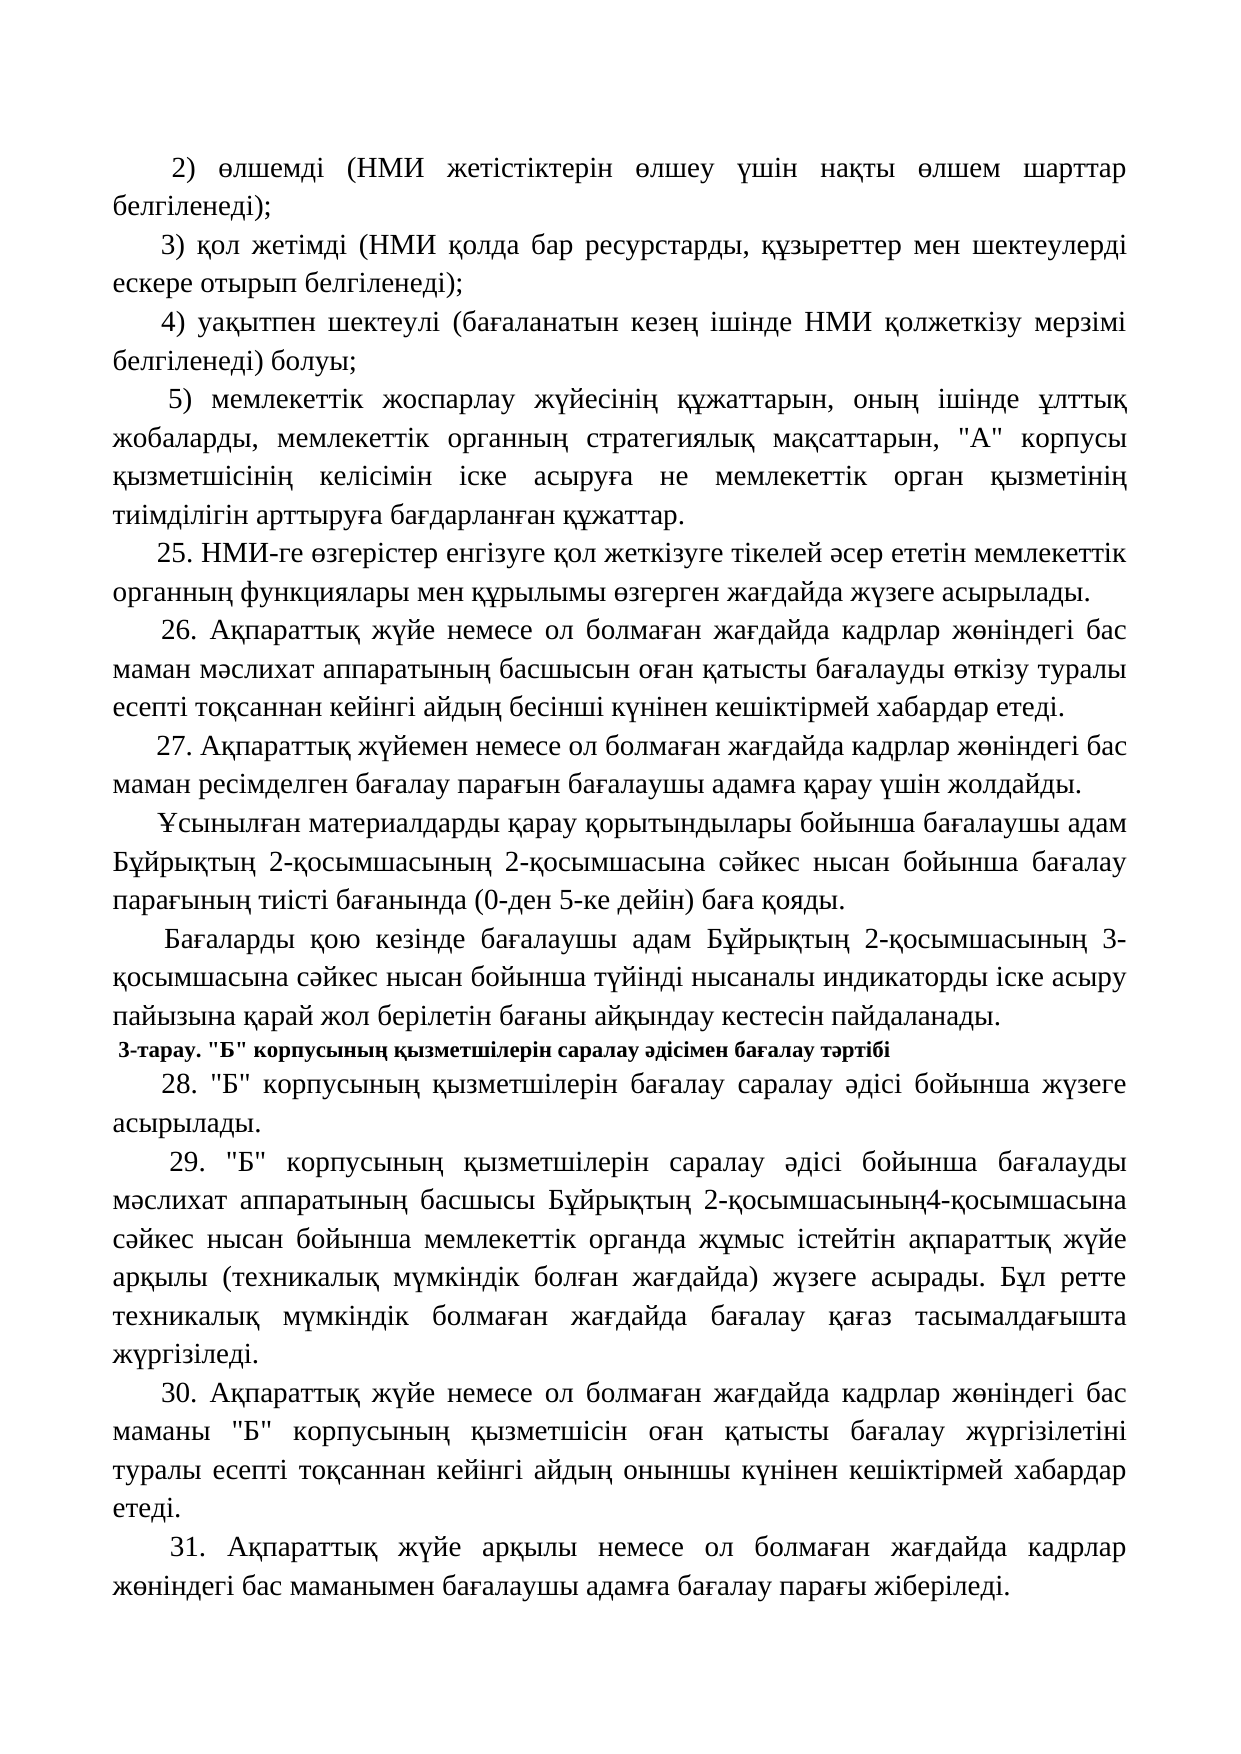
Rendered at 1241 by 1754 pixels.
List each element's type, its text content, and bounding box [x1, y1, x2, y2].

text Бағаларды қою кезінде бағалаушы адам Бұйрықтың 2-қосымшасының 3-қосымшасына сәйкес нысан бойынша түйінді нысаналы индикаторды іске асыру пайызына қарай жол берілетін бағаны айқындау кестесін пайдаланады. [112, 921, 1128, 1031]
text 26. Ақпараттық жүйе немесе ол болмаған жағдайда кадрлар жөніндегі бас маман мәслихат аппаратының басшысын оған қатысты бағалауды өткізу туралы есепті тоқсаннан кейінгі айдың бесінші күнінен кешіктірмей хабардар етеді. [112, 612, 1128, 723]
text Ұсынылған материалдарды қарау қорытындылары бойынша бағалаушы адам Бұйрықтың 2-қосымшасының 2-қосымшасына сәйкес нысан бойынша бағалау парағының тиісті бағанында (0-ден 5-ке дейін) баға қояды. [112, 805, 1128, 916]
text 3) қол жетімді (НМИ қолда бар ресурстарды, құзыреттер мен шектеулерді ескере отырып белгіленеді); [112, 227, 1128, 299]
text 27. Ақпараттық жүйемен немесе ол болмаған жағдайда кадрлар жөніндегі бас маман ресімделген бағалау парағын бағалаушы адамға қарау үшін жолдайды. [112, 728, 1128, 800]
text 4) уақытпен шектеулі (бағаланатын кезең ішінде НМИ қолжеткізу мерзімі белгіленеді) болуы; [112, 304, 1128, 376]
text 30. Ақпараттық жүйе немесе ол болмаған жағдайда кадрлар жөніндегі бас маманы "Б" корпусының қызметшісін оған қатысты бағалау жүргізілетіні туралы есепті тоқсаннан кейінгі айдың оныншы күнінен кешіктірмей хабардар етеді. [112, 1375, 1128, 1524]
text 25. НМИ-ге өзгерістер енгізуге қол жеткізуге тікелей әсер ететін мемлекеттік органның функциялары мен құрылымы өзгерген жағдайда жүзеге асырылады. [112, 535, 1128, 607]
text 28. "Б" корпусының қызметшілерін бағалау саралау әдісі бойынша жүзеге асырылады. [112, 1067, 1128, 1139]
text 3-тарау. "Б" корпусының қызметшілерін саралау әдісімен бағалау тәртібі [112, 1036, 1128, 1063]
text 29. "Б" корпусының қызметшілерін саралау әдісі бойынша бағалауды мәслихат аппаратының басшысы Бұйрықтың 2-қосымшасының4-қосымшасына сәйкес нысан бойынша мемлекеттік органда жұмыс істейтін ақпараттық жүйе арқылы (техникалық мүмкіндік болған жағдайда) жүзеге асырады. Бұл ретте техникалық мүмкіндік болмаған жағдайда бағалау қағаз тасымалдағышта жүргізіледі. [112, 1144, 1128, 1370]
text 2) өлшемді (НМИ жетістіктерін өлшеу үшін нақты өлшем шарттар белгіленеді); [112, 150, 1128, 222]
text 5) мемлекеттік жоспарлау жүйесінің құжаттарын, оның ішінде ұлттық жобаларды, мемлекеттік органның стратегиялық мақсаттарын, "А" корпусы қызметшісінің келісімін іске асыруға не мемлекеттік орган қызметінің тиімділігін арттыруға бағдарланған құжаттар. [112, 381, 1128, 530]
text 31. Ақпараттық жүйе арқылы немесе ол болмаған жағдайда кадрлар жөніндегі бас маманымен бағалаушы адамға бағалау парағы жіберіледі. [112, 1529, 1128, 1601]
